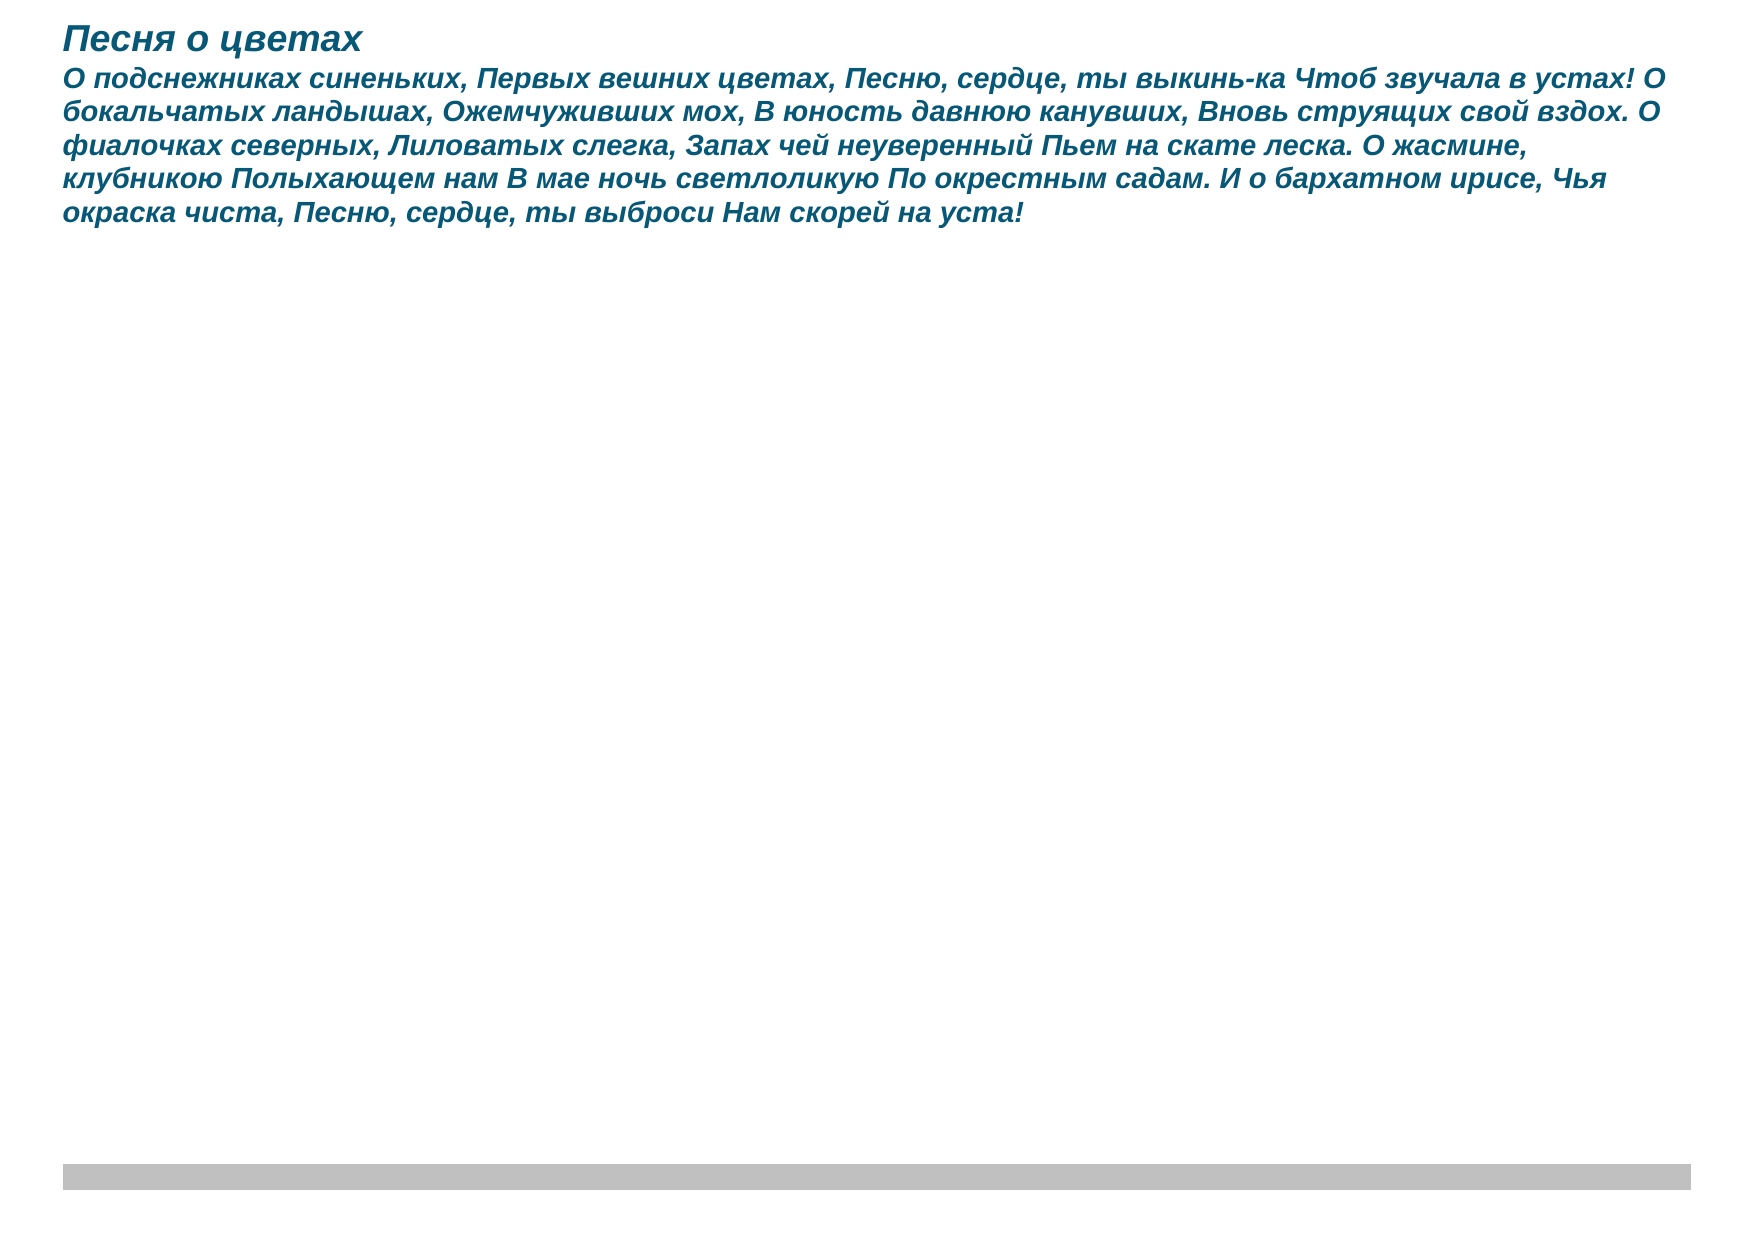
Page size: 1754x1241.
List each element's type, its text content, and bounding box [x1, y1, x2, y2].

subtitle Песня о цветах [62, 17, 1691, 60]
text О подснежниках синеньких, [62, 61, 1691, 228]
